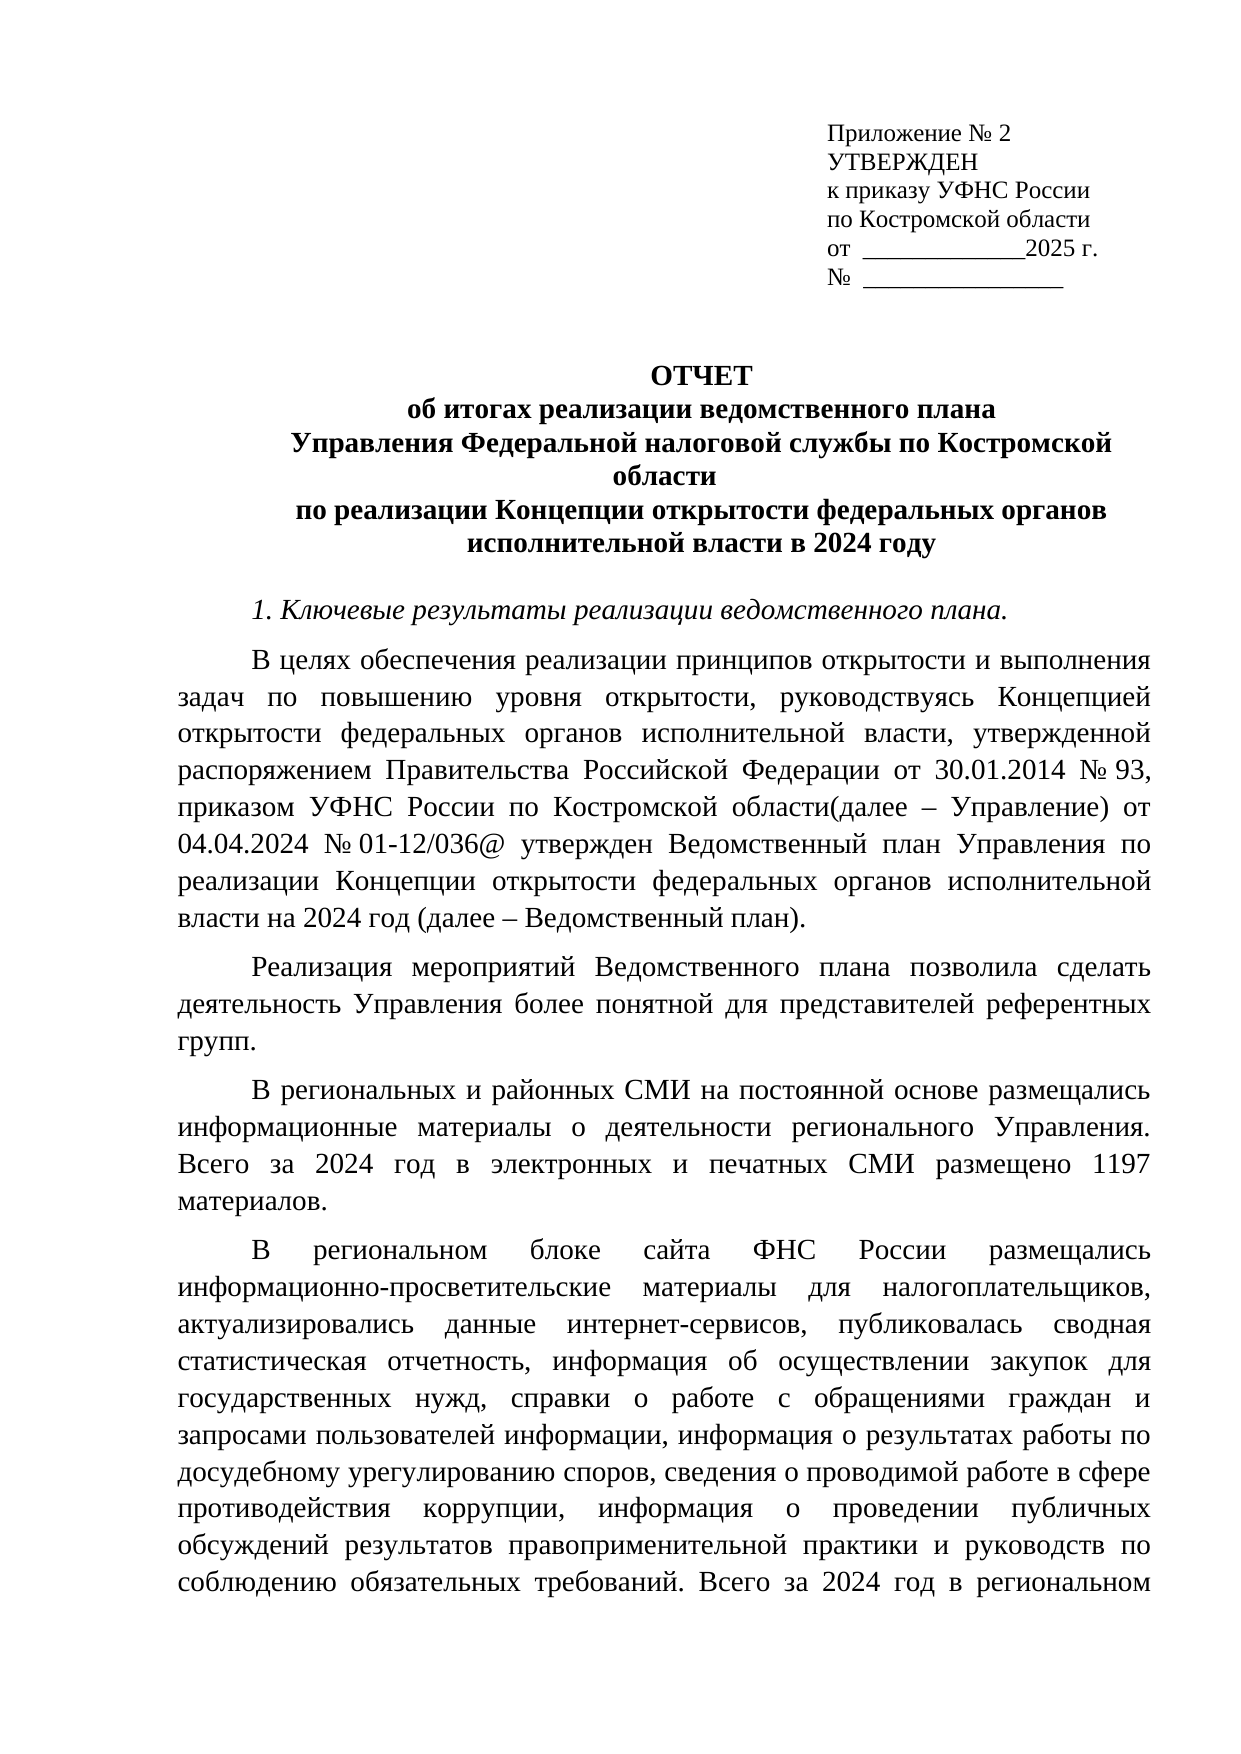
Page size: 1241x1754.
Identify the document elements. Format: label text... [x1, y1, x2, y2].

text Управления Федеральной налоговой службы по Костромской области [177, 425, 1152, 492]
text Приложение № 2 [827, 118, 1152, 147]
text 1. Ключевые результаты реализации ведомственного плана. [177, 592, 1152, 626]
text УТВЕРЖДЕН [827, 147, 1152, 176]
text от _____________2025 г. [827, 233, 1152, 262]
text № ________________ [827, 262, 1152, 291]
text по Костромской области [827, 204, 1152, 233]
text об итогах реализации ведомственного плана [177, 391, 1152, 425]
text ОТЧЕТ [177, 358, 1152, 391]
text к приказу УФНС России [827, 176, 1152, 204]
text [177, 1232, 1152, 1598]
text исполнительной власти в 2024 году [177, 525, 1152, 559]
text по реализации Концепции открытости федеральных органов [177, 492, 1152, 525]
text Реализация мероприятий Ведомственного плана позволила сделать деятельность Управления более понятной для представителей референтных групп. [177, 949, 1152, 1057]
text В региональных и районных СМИ на постоянной основе размещались информационные материалы о деятельности регионального Управления. Всего за 2024 год в электронных и печатных СМИ размещено 1197 материалов. [177, 1072, 1152, 1217]
text В целях обеспечения реализации принципов открытости и выполнения задач по повышению уровня открытости, руководствуясь Концепцией открытости федеральных органов исполнительной власти, утвержденной распоряжением Правительства Российской Федерации от 30.01.2014 № 93, приказом УФНС России по Костромской области(далее – Управление) от 04.04.2024 № 01-12/036@ утвержден Ведомственный план Управления по реализации Концепции открытости федеральных органов исполнительной власти на 2024 год (далее – Ведомственный план). [177, 642, 1152, 933]
